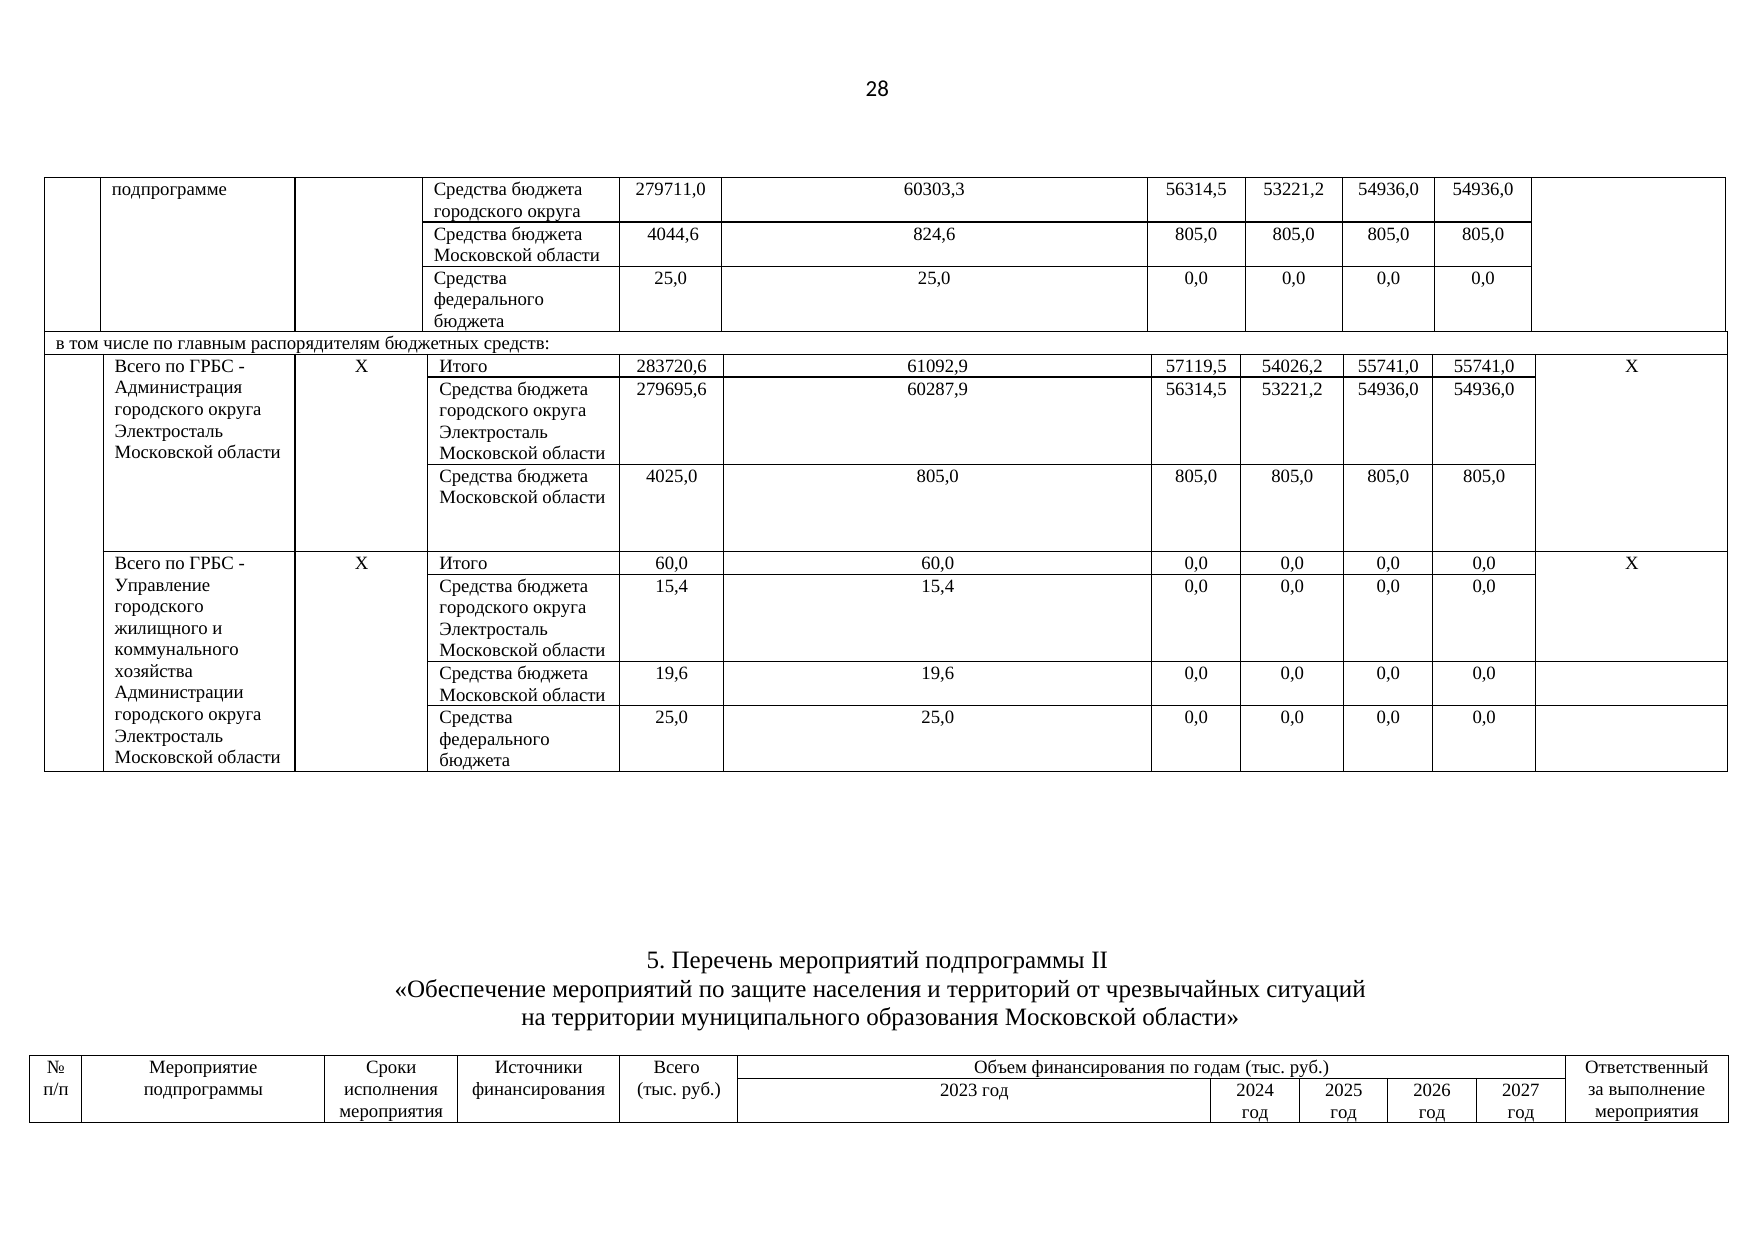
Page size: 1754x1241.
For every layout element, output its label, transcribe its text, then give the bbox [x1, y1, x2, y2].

table_cell 824,6 [722, 223, 1147, 266]
table_cell 55741,0 [1344, 355, 1432, 376]
table_cell 25,0 [620, 267, 721, 331]
table_header Источники финансирования [458, 1056, 619, 1122]
table_cell 283720,6 [620, 355, 723, 376]
table_cell Средства бюджета Московской области [423, 223, 619, 266]
text 5. Перечень мероприятий подпрограммы II [118, 945, 1636, 974]
table_cell 2025 год [1300, 1079, 1387, 1122]
table_cell 805,0 [1344, 465, 1432, 551]
table_cell [45, 355, 103, 771]
table_cell 0,0 [1152, 575, 1240, 661]
table_cell Средства бюджета Московской области [428, 662, 619, 705]
table_cell 0,0 [1241, 662, 1343, 705]
table_cell [45, 178, 100, 331]
table_header № п/п [30, 1056, 81, 1122]
table_cell 0,0 [1344, 706, 1432, 771]
table_cell 0,0 [1246, 267, 1342, 331]
table_cell 61092,9 [724, 355, 1151, 376]
table_cell 0,0 [1241, 706, 1343, 771]
table_cell 54936,0 [1435, 178, 1531, 221]
table_cell Средства федерального бюджета [428, 706, 619, 771]
table_cell 15,4 [620, 575, 723, 661]
table_cell 279695,6 [620, 378, 723, 464]
table_cell Итого [428, 552, 619, 574]
table_cell 2024 год [1211, 1079, 1299, 1122]
table_cell 279711,0 [620, 178, 721, 221]
table_header Сроки исполнения мероприятия [325, 1056, 457, 1122]
table_cell Х [296, 355, 427, 551]
table_cell 53221,2 [1241, 378, 1343, 464]
table_cell 0,0 [1343, 267, 1434, 331]
table_header Всего (тыс. руб.) [620, 1056, 737, 1122]
table_cell 55741,0 [1433, 355, 1535, 376]
table_cell 0,0 [1435, 267, 1531, 331]
table_cell 0,0 [1433, 706, 1535, 771]
table_cell 25,0 [724, 706, 1151, 771]
table_cell 0,0 [1152, 662, 1240, 705]
table_cell 4025,0 [620, 465, 723, 551]
table_cell 60,0 [724, 552, 1151, 574]
table_cell Средства бюджета городского округа Электросталь Московской области [428, 575, 619, 661]
table_header Объем финансирования по годам (тыс. руб.) [738, 1056, 1565, 1078]
table_cell Средства бюджета Московской области [428, 465, 619, 551]
table_cell Всего по ГРБС - Администрация городского округа Электросталь Московской области [104, 355, 294, 551]
table_cell Итого [428, 355, 619, 376]
text на территории муниципального образования Московской области» [118, 1002, 1636, 1031]
table_cell 0,0 [1433, 575, 1535, 661]
table_cell 805,0 [1246, 223, 1342, 266]
table_cell 4044,6 [620, 223, 721, 266]
table_cell Х [296, 178, 422, 331]
table_cell 60287,9 [724, 378, 1151, 464]
table_cell [1536, 662, 1727, 705]
table_cell 19,6 [724, 662, 1151, 705]
table_cell 60303,3 [722, 178, 1147, 221]
table_cell 2023 год [738, 1079, 1210, 1122]
table_header Ответственный за выполнение мероприятия подпрограммы [1566, 1056, 1728, 1122]
table_cell 19,6 [620, 662, 723, 705]
table_cell 0,0 [1241, 552, 1343, 574]
table_cell 0,0 [1344, 662, 1432, 705]
table_cell 0,0 [1433, 662, 1535, 705]
table_cell 2026 год [1388, 1079, 1476, 1122]
table_cell 0,0 [1344, 552, 1432, 574]
table_cell Х [1532, 178, 1725, 331]
table_cell 805,0 [1152, 465, 1240, 551]
table_cell Х [296, 552, 427, 771]
table_cell 0,0 [1344, 575, 1432, 661]
table_cell 805,0 [1435, 223, 1531, 266]
table_cell 0,0 [1433, 552, 1535, 574]
table_cell 57119,5 [1152, 355, 1240, 376]
table_cell 54936,0 [1433, 378, 1535, 464]
table_cell 0,0 [1152, 706, 1240, 771]
table_cell 56314,5 [1152, 378, 1240, 464]
table_cell 53221,2 [1246, 178, 1342, 221]
text «Обеспечение мероприятий по защите населения и территорий от чрезвычайных ситуаций [118, 974, 1636, 1002]
table_cell 0,0 [1152, 552, 1240, 574]
table_cell 805,0 [1148, 223, 1245, 266]
table_cell 0,0 [1148, 267, 1245, 331]
table_cell Средства федерального бюджета [423, 267, 619, 331]
table_cell Х [1536, 355, 1727, 551]
table_cell 0,0 [1241, 575, 1343, 661]
table_cell 54936,0 [1344, 378, 1432, 464]
table_cell 56314,5 [1148, 178, 1245, 221]
table_cell 805,0 [1433, 465, 1535, 551]
table_cell 805,0 [724, 465, 1151, 551]
table_cell 54936,0 [1343, 178, 1434, 221]
table_cell в том числе по главным распорядителям бюджетных средств: [45, 332, 1727, 354]
table_cell Средства бюджета городского округа [423, 178, 619, 221]
table_cell Всего по ГРБС - Управление городского жилищного и коммунального хозяйства Администрации городского округа Электросталь Московской области [104, 552, 294, 771]
table_header Мероприятие подпрограммы [82, 1056, 324, 1122]
table_cell 54026,2 [1241, 355, 1343, 376]
table_cell 2027 год [1477, 1079, 1565, 1122]
table_cell 805,0 [1343, 223, 1434, 266]
table_cell Средства бюджета городского округа Электросталь Московской области [428, 378, 619, 464]
table_cell 15,4 [724, 575, 1151, 661]
table_cell 25,0 [722, 267, 1147, 331]
table_cell Х [1536, 552, 1727, 661]
table_cell 25,0 [620, 706, 723, 771]
table_cell [1536, 706, 1727, 771]
table_cell 805,0 [1241, 465, 1343, 551]
table_cell 60,0 [620, 552, 723, 574]
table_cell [101, 178, 294, 331]
